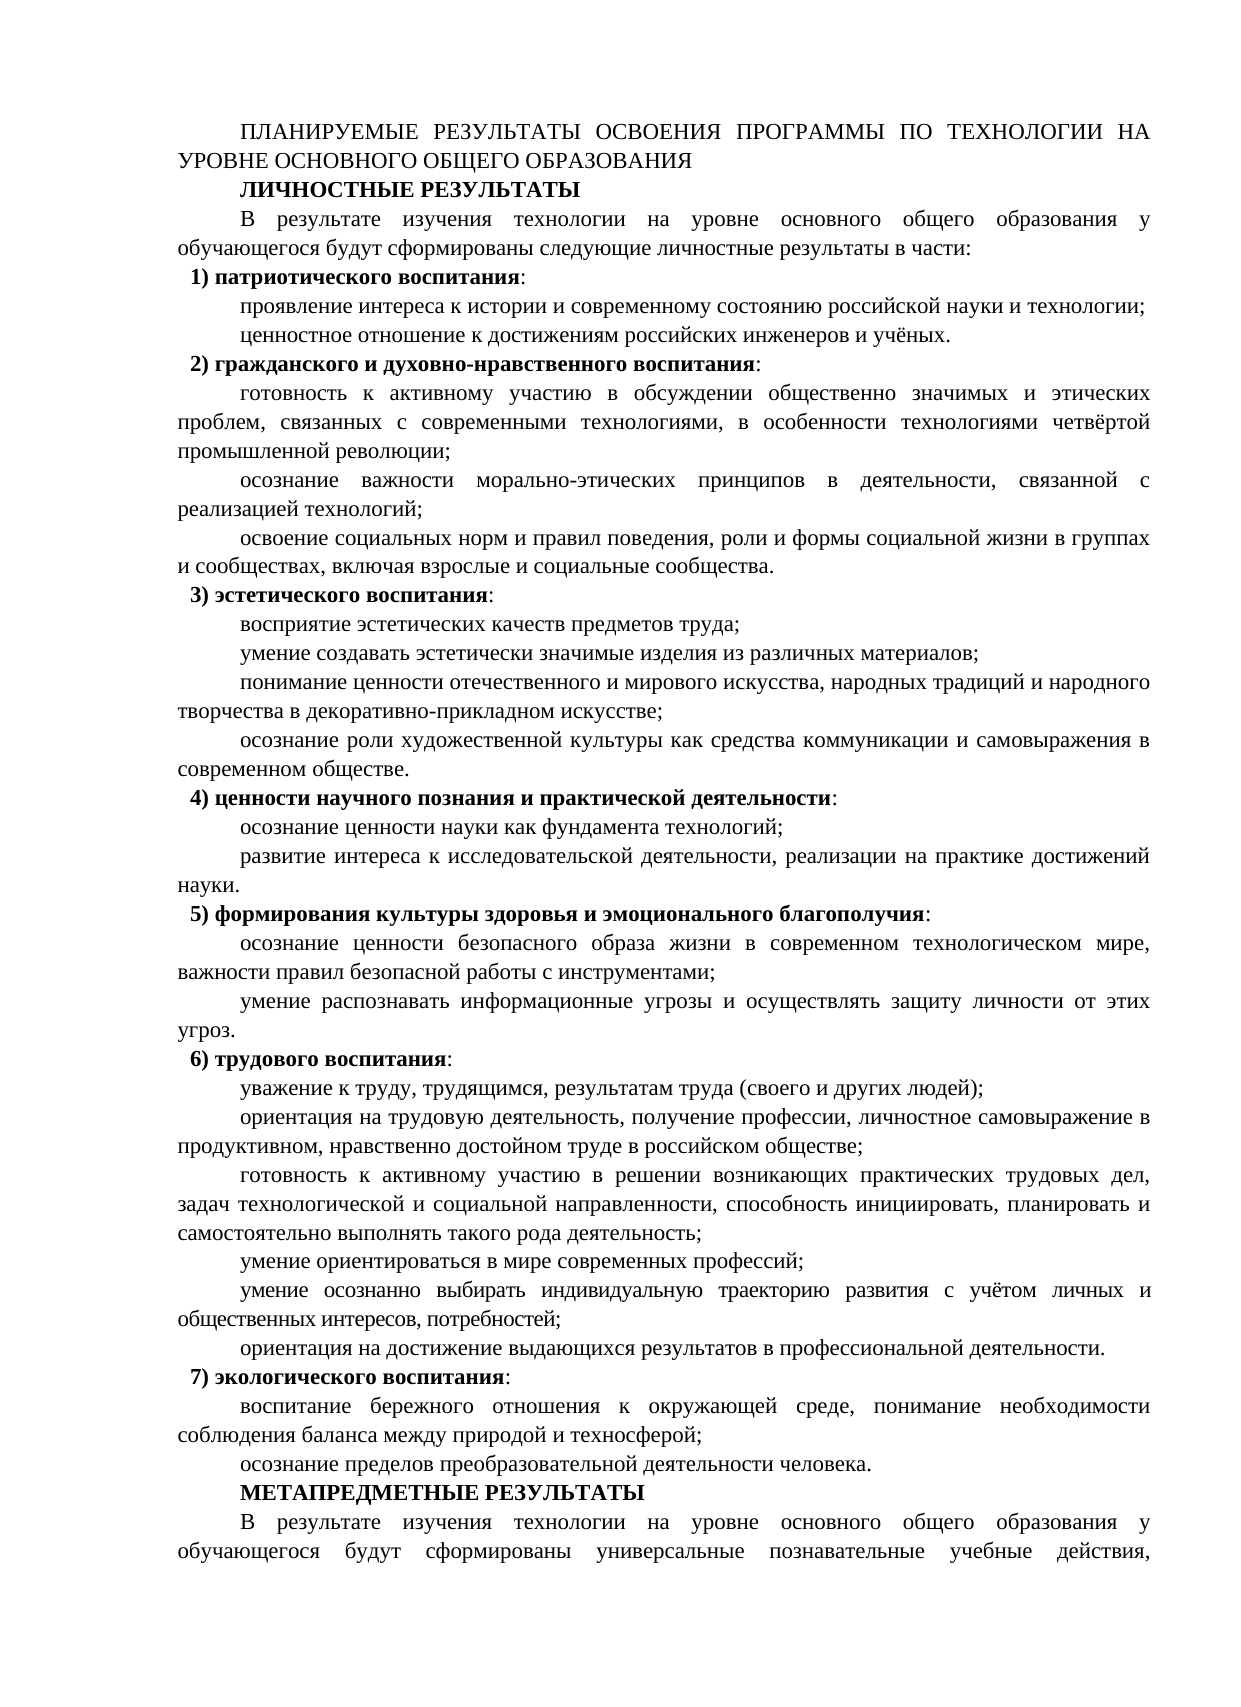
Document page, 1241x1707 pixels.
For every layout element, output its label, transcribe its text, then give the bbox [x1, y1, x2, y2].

text умение ориентироваться в мире современных профессий; [177, 1247, 1152, 1274]
text 2) гражданского и духовно-нравственного воспитания: [190, 350, 1152, 376]
text осознание пределов преобразовательной деятельности человека. [177, 1450, 1152, 1477]
text осознание роли художественной культуры как средства коммуникации и самовыражения в современном обществе. [177, 726, 1152, 782]
text 5) формирования культуры здоровья и эмоционального благополучия: [190, 900, 1152, 926]
text ценностное отношение к достижениям российских инженеров и учёных. [177, 321, 1152, 347]
text 6) трудового воспитания: [190, 1045, 1152, 1071]
text умение распознавать информационные угрозы и осуществлять защиту личности от этих угроз. [177, 987, 1152, 1042]
text ориентация на трудовую деятельность, получение профессии, личностное самовыражение в продуктивном, нравственно достойном труде в российском обществе; [177, 1103, 1152, 1158]
text 3) эстетического воспитания: [190, 581, 1152, 608]
text восприятие эстетических качеств предметов труда; [177, 610, 1152, 637]
text МЕТАПРЕДМЕТНЫЕ РЕЗУЛЬТАТЫ [177, 1479, 1152, 1506]
text проявление интереса к истории и современному состоянию российской науки и технологии; [177, 292, 1152, 318]
text ориентация на достижение выдающихся результатов в профессиональной деятельности. [177, 1334, 1152, 1361]
text готовность к активному участию в обсуждении общественно значимых и этических проблем, связанных с современными технологиями, в особенности технологиями четвёртой промышленной революции; [177, 379, 1152, 463]
text 1) патриотического воспитания: [190, 263, 1152, 289]
text осознание ценности науки как фундамента технологий; [177, 813, 1152, 839]
text 4) ценности научного познания и практической деятельности: [190, 784, 1152, 811]
text 7) экологического воспитания: [190, 1363, 1152, 1390]
text уважение к труду, трудящимся, результатам труда (своего и других людей); [177, 1074, 1152, 1100]
text понимание ценности отечественного и мирового искусства, народных традиций и народного творчества в декоративно-прикладном искусстве; [177, 668, 1152, 724]
text ПЛАНИРУЕМЫЕ РЕЗУЛЬТАТЫ ОСВОЕНИЯ ПРОГРАММЫ ПО ТЕХНОЛОГИИ НА УРОВНЕ ОСНОВНОГО ОБЩЕГО ОБРАЗОВАНИЯ [177, 118, 1152, 173]
text освоение социальных норм и правил поведения, роли и формы социальной жизни в группах и сообществах, включая взрослые и социальные сообщества. [177, 523, 1152, 579]
text воспитание бережного отношения к окружающей среде, понимание необходимости соблюдения баланса между природой и техносферой; [177, 1392, 1152, 1448]
text ЛИЧНОСТНЫЕ РЕЗУЛЬТАТЫ [177, 176, 1152, 202]
text умение создавать эстетически значимые изделия из различных материалов; [177, 639, 1152, 666]
text готовность к активному участию в решении возникающих практических трудовых дел, задач технологической и социальной направленности, способность инициировать, планировать и самостоятельно выполнять такого рода деятельность; [177, 1161, 1152, 1245]
text В результате изучения технологии на уровне основного общего образования у обучающегося будут сформированы следующие личностные результаты в части: [177, 205, 1152, 260]
text осознание ценности безопасного образа жизни в современном технологическом мире, важности правил безопасной работы с инструментами; [177, 929, 1152, 984]
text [177, 1508, 1152, 1563]
text умение осознанно выбирать индивидуальную траекторию развития с учётом личных и общественных интересов, потребностей; [177, 1276, 1152, 1332]
text осознание важности морально-этических принципов в деятельности, связанной с реализацией технологий; [177, 466, 1152, 521]
text развитие интереса к исследовательской деятельности, реализации на практике достижений науки. [177, 842, 1152, 897]
